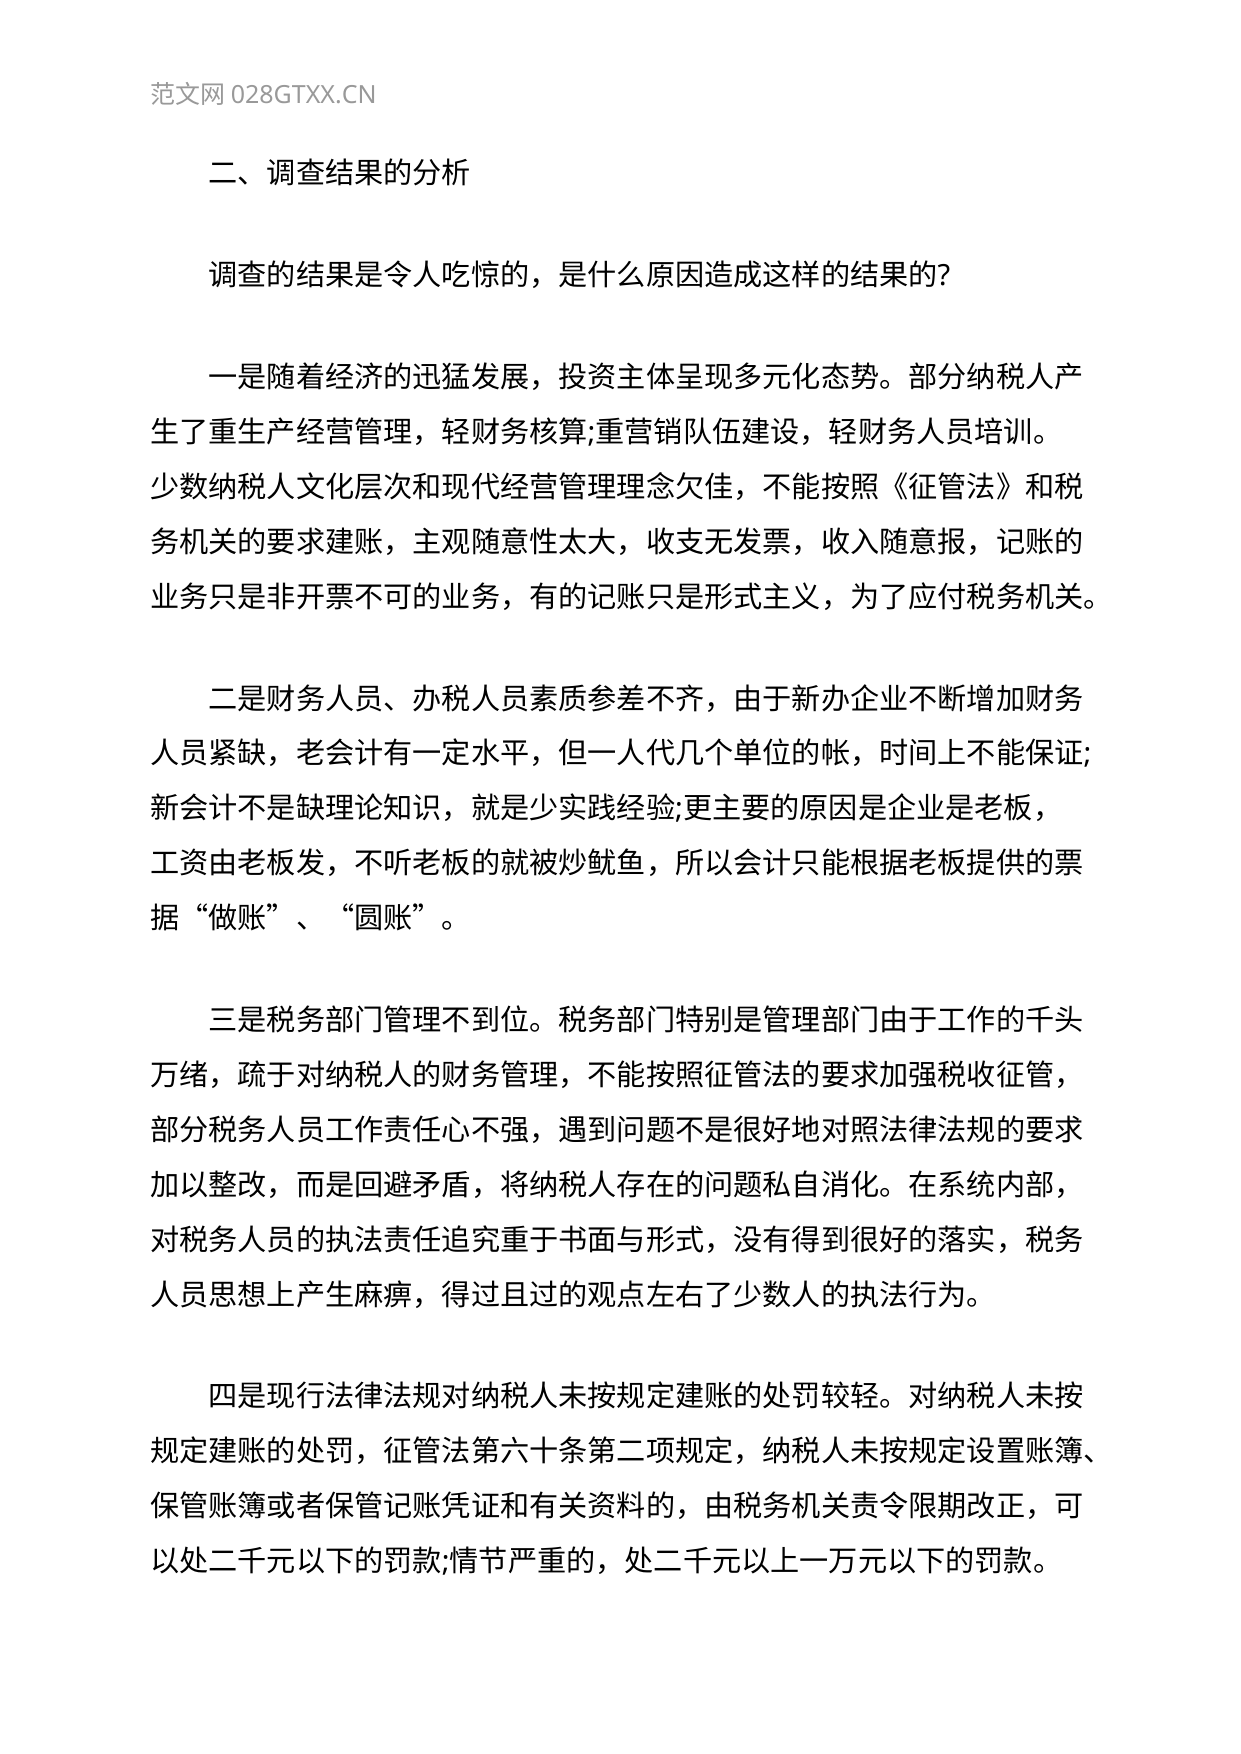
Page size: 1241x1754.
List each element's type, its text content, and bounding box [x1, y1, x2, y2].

text 二是财务人员、办税人员素质参差不齐，由于新办企业不断增加财务人员紧缺，老会计有一定水平，但一人代几个单位的帐，时间上不能保证;新会计不是缺理论知识，就是少实践经验;更主要的原因是企业是老板，工资由老板发，不听老板的就被炒鱿鱼，所以会计只能根据老板提供的票据“做账”、“圆账”。 [150, 675, 1090, 937]
text 二、调查结果的分析 [150, 150, 1090, 192]
text 三是税务部门管理不到位。税务部门特别是管理部门由于工作的千头万绪，疏于对纳税人的财务管理，不能按照征管法的要求加强税收征管，部分税务人员工作责任心不强，遇到问题不是很好地对照法律法规的要求加以整改，而是回避矛盾，将纳税人存在的问题私自消化。在系统内部，对税务人员的执法责任追究重于书面与形式，没有得到很好的落实，税务人员思想上产生麻痹，得过且过的观点左右了少数人的执法行为。 [150, 997, 1090, 1313]
text 一是随着经济的迅猛发展，投资主体呈现多元化态势。部分纳税人产生了重生产经营管理，轻财务核算;重营销队伍建设，轻财务人员培训。少数纳税人文化层次和现代经营管理理念欠佳，不能按照《征管法》和税务机关的要求建账，主观随意性太大，收支无发票，收入随意报，记账的业务只是非开票不可的业务，有的记账只是形式主义，为了应付税务机关。 [150, 354, 1090, 616]
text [150, 1373, 1090, 1580]
text 调查的结果是令人吃惊的，是什么原因造成这样的结果的? [150, 252, 1090, 294]
